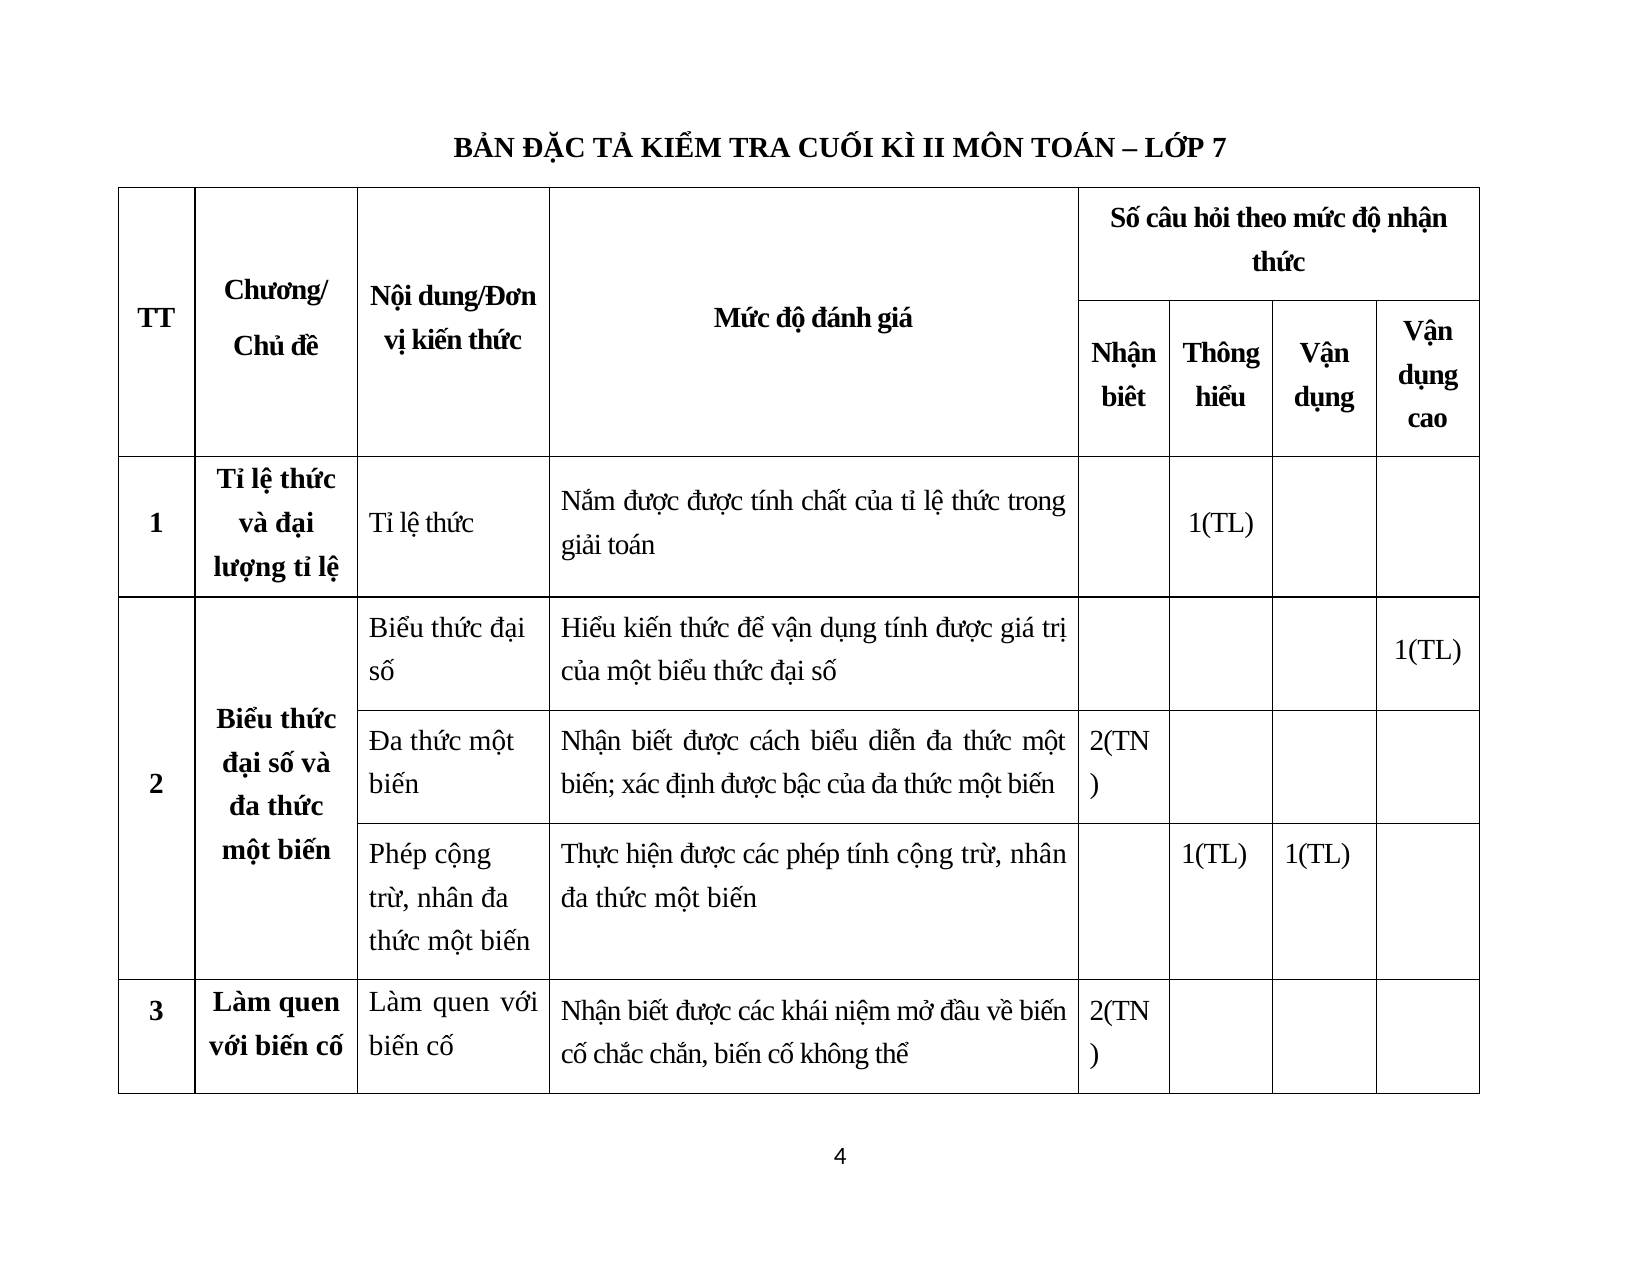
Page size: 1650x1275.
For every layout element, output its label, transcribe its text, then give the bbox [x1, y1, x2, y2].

table_header Nội dung/Đơn vị kiến thức [358, 188, 549, 456]
table_cell [1079, 598, 1169, 709]
table_cell 1(TL) [1170, 824, 1272, 979]
table_cell Tỉ lệ thức và đại lượng tỉ lệ [196, 457, 357, 596]
table_cell Thông hiểu [1170, 301, 1272, 456]
table_header Mức độ đánh giá [550, 188, 1078, 456]
table_cell Vận dụng cao [1377, 301, 1479, 456]
table_cell [1273, 598, 1376, 709]
text BẢN ĐẶC TẢ KIỂM TRA CUỐI KÌ II MÔN TOÁN – LỚP 7 [148, 131, 1532, 164]
table_cell [1273, 980, 1376, 1092]
table_cell Tỉ lệ thức [358, 457, 549, 596]
table_cell [1170, 711, 1272, 823]
table_cell [1079, 824, 1169, 979]
table_cell [1377, 980, 1479, 1092]
table_cell [1377, 457, 1479, 596]
table_cell Phép cộng trừ, nhân đa thức một biến [358, 824, 549, 979]
table_cell [1377, 824, 1479, 979]
table_header Số câu hỏi theo mức độ nhận thức [1079, 188, 1479, 300]
table_cell [1273, 457, 1376, 596]
table_cell Biểu thức đại số và đa thức một biến [196, 598, 357, 979]
table_cell 2 [119, 598, 194, 979]
table_cell Nhận biêt [1079, 301, 1169, 456]
table_cell Nhận biết được cách biểu diễn đa thức một biến; xác định được bậc của đa thức một biến [550, 711, 1078, 823]
table_cell 2(TN) [1079, 711, 1169, 823]
table_cell 3 [119, 980, 194, 1092]
table_header Chương/ Chủ đề [196, 188, 357, 456]
table_cell 1(TL) [1377, 598, 1479, 709]
table_cell 1(TL) [1170, 457, 1272, 596]
table_cell Nắm được được tính chất của tỉ lệ thức trong giải toán [550, 457, 1078, 596]
table_cell [1170, 980, 1272, 1092]
table_cell 1 [119, 457, 194, 596]
table_cell [1273, 711, 1376, 823]
table_cell Biểu thức đại số [358, 598, 549, 709]
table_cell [196, 980, 357, 1092]
table_cell Thực hiện được các phép tính cộng trừ, nhân đa thức một biến [550, 824, 1078, 979]
table_cell 1(TL) [1273, 824, 1376, 979]
table_cell Vận dụng [1273, 301, 1376, 456]
table_header TT [119, 188, 194, 456]
table_cell Nhận biết được các khái niệm mở đầu về biến cố chắc chắn, biến cố không thể [550, 980, 1078, 1092]
table_cell [1377, 711, 1479, 823]
table_cell [1079, 457, 1169, 596]
table_cell Làm quen với biến cố [358, 980, 549, 1092]
table_cell Đa thức một biến [358, 711, 549, 823]
table_cell 2(TN) [1079, 980, 1169, 1092]
table_cell [1170, 598, 1272, 709]
table_cell Hiểu kiến thức để vận dụng tính được giá trị của một biểu thức đại số [550, 598, 1078, 709]
